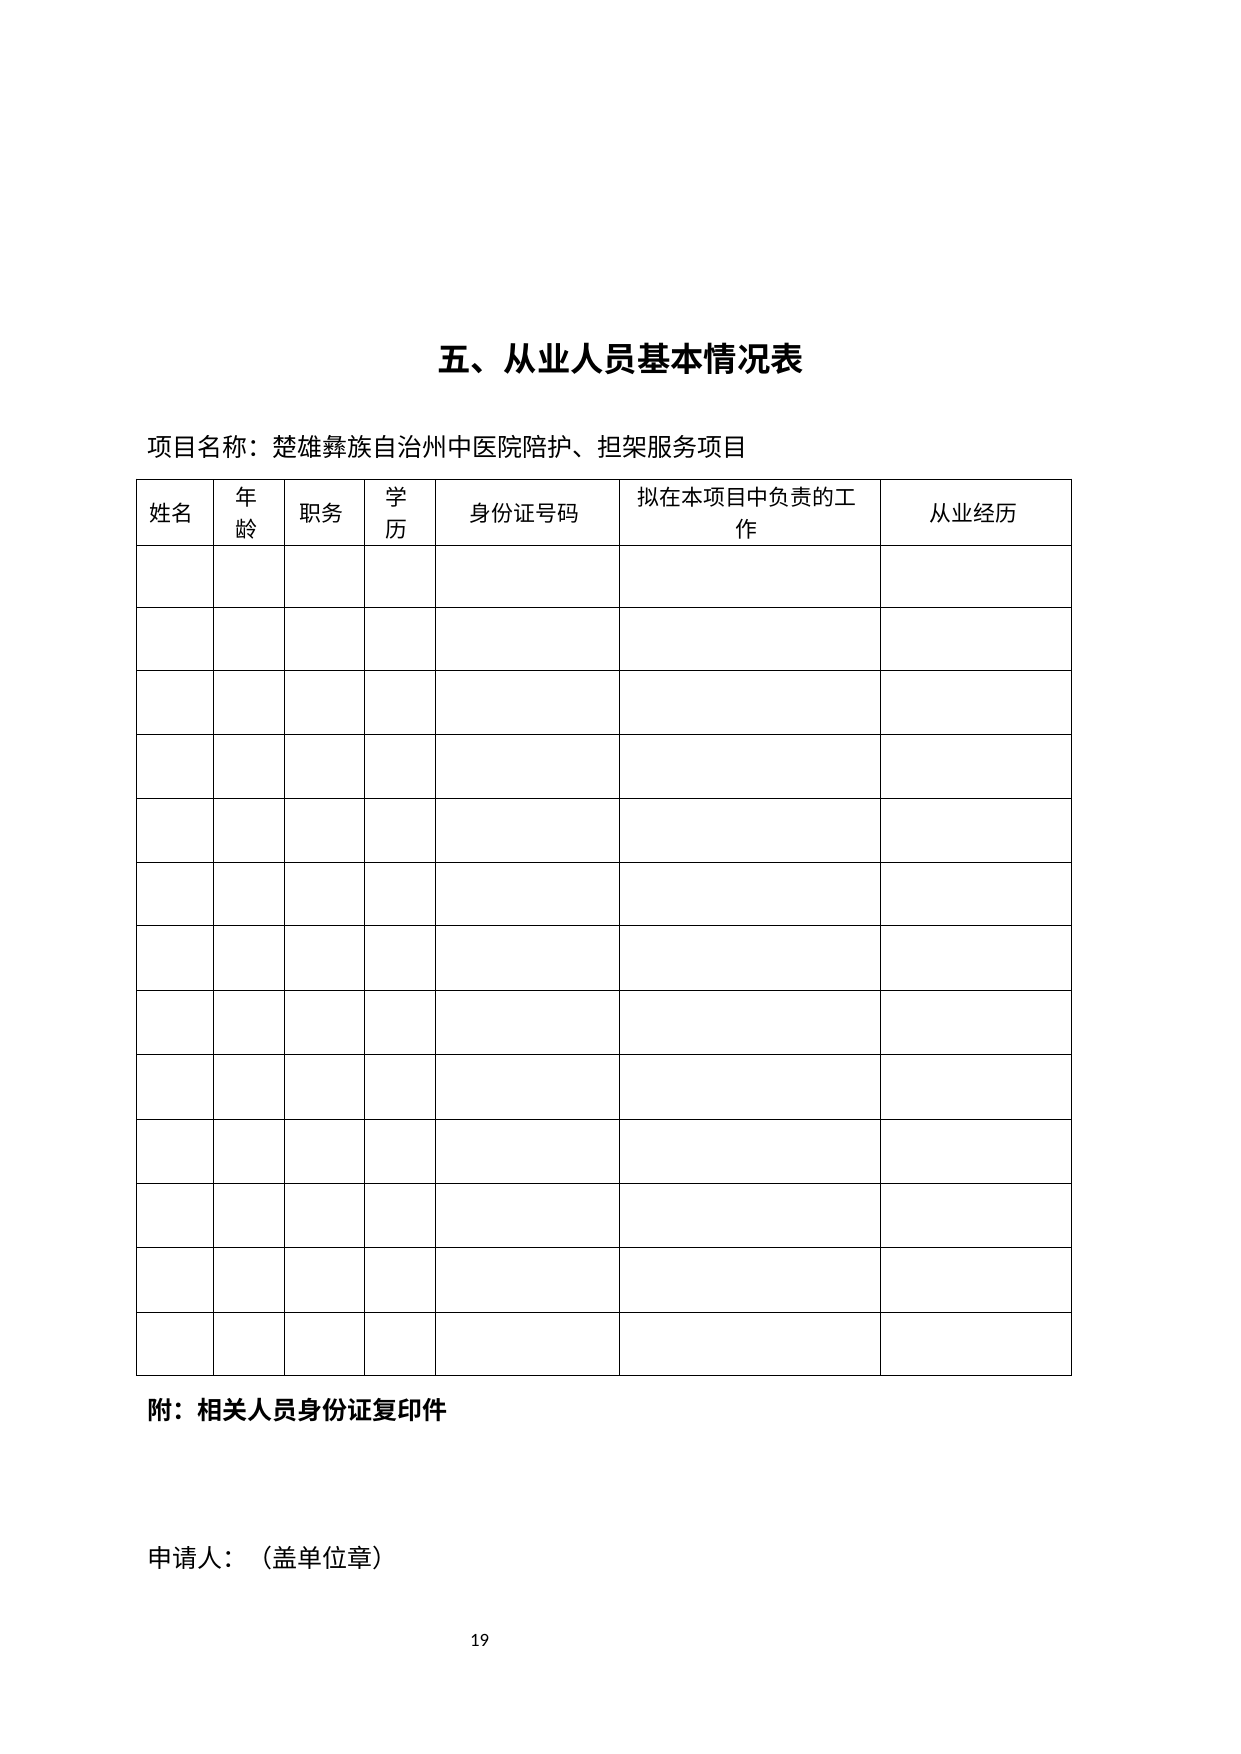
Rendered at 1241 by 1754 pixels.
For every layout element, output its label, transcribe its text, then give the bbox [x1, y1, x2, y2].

table_cell [881, 1248, 1071, 1312]
table_cell [365, 608, 435, 670]
table_cell [436, 863, 619, 925]
table_cell [436, 1120, 619, 1183]
table_cell [214, 546, 284, 607]
table_cell [881, 608, 1071, 670]
table_cell [137, 546, 213, 607]
table_cell [436, 735, 619, 798]
table_cell [881, 1313, 1071, 1375]
table_cell [620, 546, 880, 607]
table_cell [365, 991, 435, 1054]
table_header 年龄 [214, 480, 284, 544]
table_cell [137, 1055, 213, 1118]
table_cell [285, 546, 364, 607]
table_cell [214, 863, 284, 925]
table_cell [620, 1184, 880, 1247]
table_cell [365, 863, 435, 925]
table_cell [137, 926, 213, 990]
table_cell [881, 1120, 1071, 1183]
table_cell [881, 735, 1071, 798]
table_cell [285, 1120, 364, 1183]
table_cell [620, 608, 880, 670]
table_cell [620, 799, 880, 862]
table_cell [214, 1313, 284, 1375]
table_cell [137, 735, 213, 798]
table_cell [285, 799, 364, 862]
table_cell [881, 991, 1071, 1054]
table_cell [436, 546, 619, 607]
table_cell [365, 671, 435, 734]
table_cell [436, 926, 619, 990]
table_cell [214, 799, 284, 862]
table_cell [365, 926, 435, 990]
table_header 职务 [285, 480, 364, 544]
table_cell [137, 1184, 213, 1247]
table_cell [285, 1055, 364, 1118]
table_cell [436, 1248, 619, 1312]
table_cell [285, 926, 364, 990]
table_cell [214, 735, 284, 798]
table_cell [285, 1313, 364, 1375]
table_cell [436, 799, 619, 862]
table_header 姓名 [137, 480, 213, 544]
table_cell [881, 1055, 1071, 1118]
table_cell [620, 926, 880, 990]
table_cell [881, 671, 1071, 734]
table_header 拟在本项目中负责的工作 [620, 480, 880, 544]
table_cell [214, 1055, 284, 1118]
text 申请人：（盖单位章） [148, 1524, 1093, 1589]
table_cell [881, 546, 1071, 607]
table_cell [214, 926, 284, 990]
table_header 学历 [365, 480, 435, 544]
table_cell [365, 1055, 435, 1118]
table_cell [137, 671, 213, 734]
table_cell [214, 1248, 284, 1312]
table_cell [436, 671, 619, 734]
table_cell [365, 735, 435, 798]
table_cell [436, 608, 619, 670]
table_cell [214, 1184, 284, 1247]
table_cell [620, 863, 880, 925]
table_cell [881, 799, 1071, 862]
table_cell [137, 1313, 213, 1375]
table_cell [285, 735, 364, 798]
table_cell [214, 1120, 284, 1183]
table_cell [137, 863, 213, 925]
table_cell [881, 863, 1071, 925]
list 从业人员基本情况表 [148, 324, 1093, 389]
table_cell [436, 1184, 619, 1247]
table_cell [285, 1184, 364, 1247]
table_cell [285, 991, 364, 1054]
table_cell [214, 608, 284, 670]
table_cell [137, 608, 213, 670]
table_cell [620, 671, 880, 734]
table_cell [620, 1120, 880, 1183]
table_cell [365, 1184, 435, 1247]
table_cell [137, 991, 213, 1054]
table_cell [137, 1120, 213, 1183]
table_cell [620, 1248, 880, 1312]
text 项目名称：楚雄彝族自治州中医院陪护、担架服务项目 [148, 413, 1093, 478]
table_cell [436, 1055, 619, 1118]
table_cell [365, 1120, 435, 1183]
table_cell [137, 799, 213, 862]
table_cell [436, 1313, 619, 1375]
table_cell [365, 1248, 435, 1312]
table_cell [365, 799, 435, 862]
table_cell [620, 1055, 880, 1118]
table_cell [436, 991, 619, 1054]
table_cell [285, 671, 364, 734]
table_cell [620, 991, 880, 1054]
table_header 身份证号码 [436, 480, 619, 544]
table_cell [214, 671, 284, 734]
table_cell [881, 1184, 1071, 1247]
table_cell [365, 1313, 435, 1375]
table_cell [285, 608, 364, 670]
table_cell [620, 735, 880, 798]
table_cell [214, 991, 284, 1054]
table_cell [881, 926, 1071, 990]
table_header 从业经历 [881, 480, 1071, 544]
text 附：相关人员身份证复印件 [148, 1376, 1093, 1441]
table_cell [285, 863, 364, 925]
table_cell [285, 1248, 364, 1312]
table_cell [620, 1313, 880, 1375]
table_cell [365, 546, 435, 607]
table_cell [137, 1248, 213, 1312]
